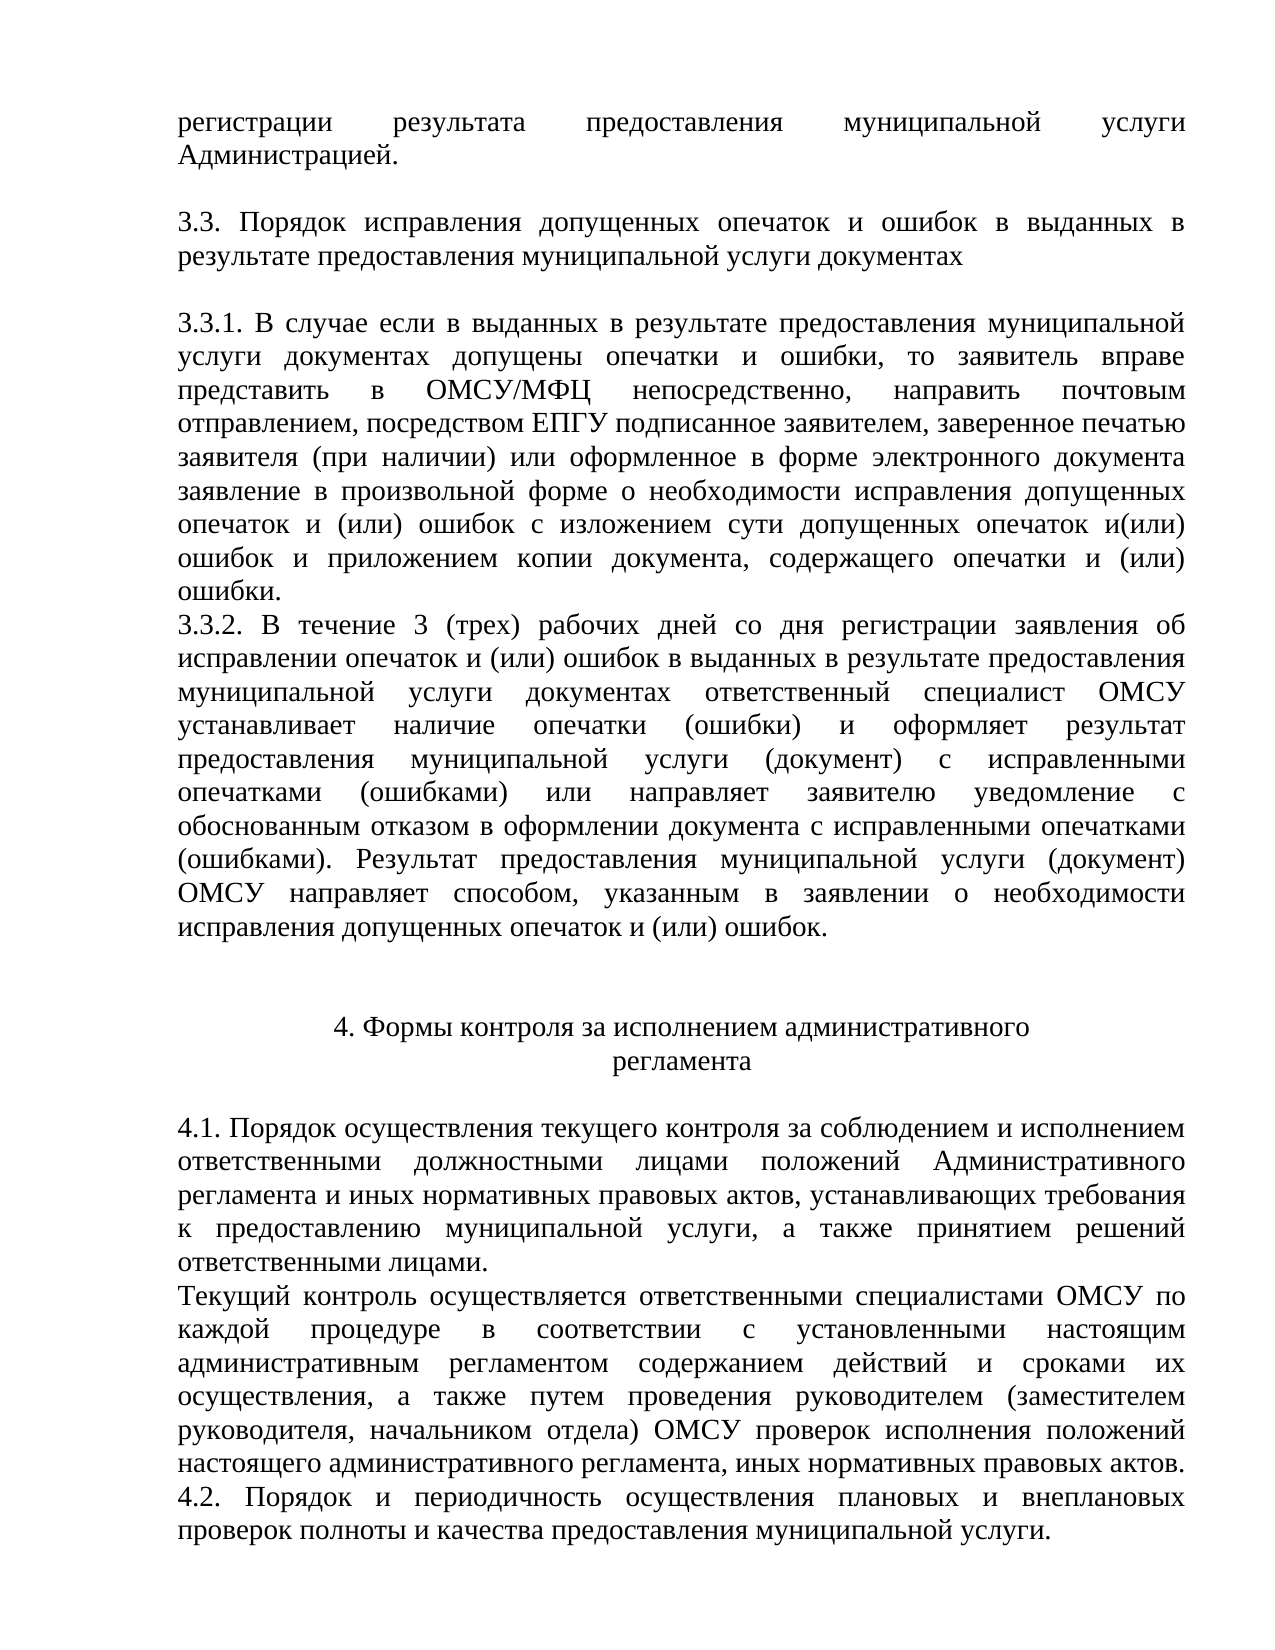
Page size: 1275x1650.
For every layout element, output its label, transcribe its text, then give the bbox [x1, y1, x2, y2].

text 4.2. Порядок и периодичность осуществления плановых и внеплановых проверок полноты и качества предоставления муниципальной услуги. [177, 1479, 1186, 1546]
text 3.3. Порядок исправления допущенных опечаток и ошибок в выданных в результате предоставления муниципальной услуги документах [177, 204, 1186, 271]
text 4. Формы контроля за исполнением административного [177, 1009, 1186, 1043]
text регламента [177, 1043, 1186, 1076]
text 3.3.1. В случае если в выданных в результате предоставления муниципальной услуги документах допущены опечатки и ошибки, то заявитель вправе представить в ОМСУ/МФЦ непосредственно, направить почтовым отправлением, посредством ЕПГУ подписанное заявителем, заверенное печатью заявителя (при наличии) или оформленное в форме электронного документа заявление в произвольной форме о необходимости исправления допущенных опечаток и (или) ошибок с изложением сути допущенных опечаток и(или) ошибок и приложением копии документа, содержащего опечатки и (или) ошибки. [177, 305, 1186, 607]
text 3.3.2. В течение 3 (трех) рабочих дней со дня регистрации заявления об исправлении опечаток и (или) ошибок в выданных в результате предоставления муниципальной услуги документах ответственный специалист ОМСУ устанавливает наличие опечатки (ошибки) и оформляет результат предоставления муниципальной услуги (документ) с исправленными опечатками (ошибками) или направляет заявителю уведомление с обоснованным отказом в оформлении документа с исправленными опечатками (ошибками). Результат предоставления муниципальной услуги (документ) ОМСУ направляет способом, указанным в заявлении о необходимости исправления допущенных опечаток и (или) ошибок. [177, 607, 1186, 942]
text Текущий контроль осуществляется ответственными специалистами ОМСУ по каждой процедуре в соответствии с установленными настоящим административным регламентом содержанием действий и сроками их осуществления, а также путем проведения руководителем (заместителем руководителя, начальником отдела) ОМСУ проверок исполнения положений настоящего административного регламента, иных нормативных правовых актов. [177, 1278, 1186, 1479]
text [177, 104, 1186, 171]
text 4.1. Порядок осуществления текущего контроля за соблюдением и исполнением ответственными должностными лицами положений Административного регламента и иных нормативных правовых актов, устанавливающих требования к предоставлению муниципальной услуги, а также принятием решений ответственными лицами. [177, 1110, 1186, 1278]
